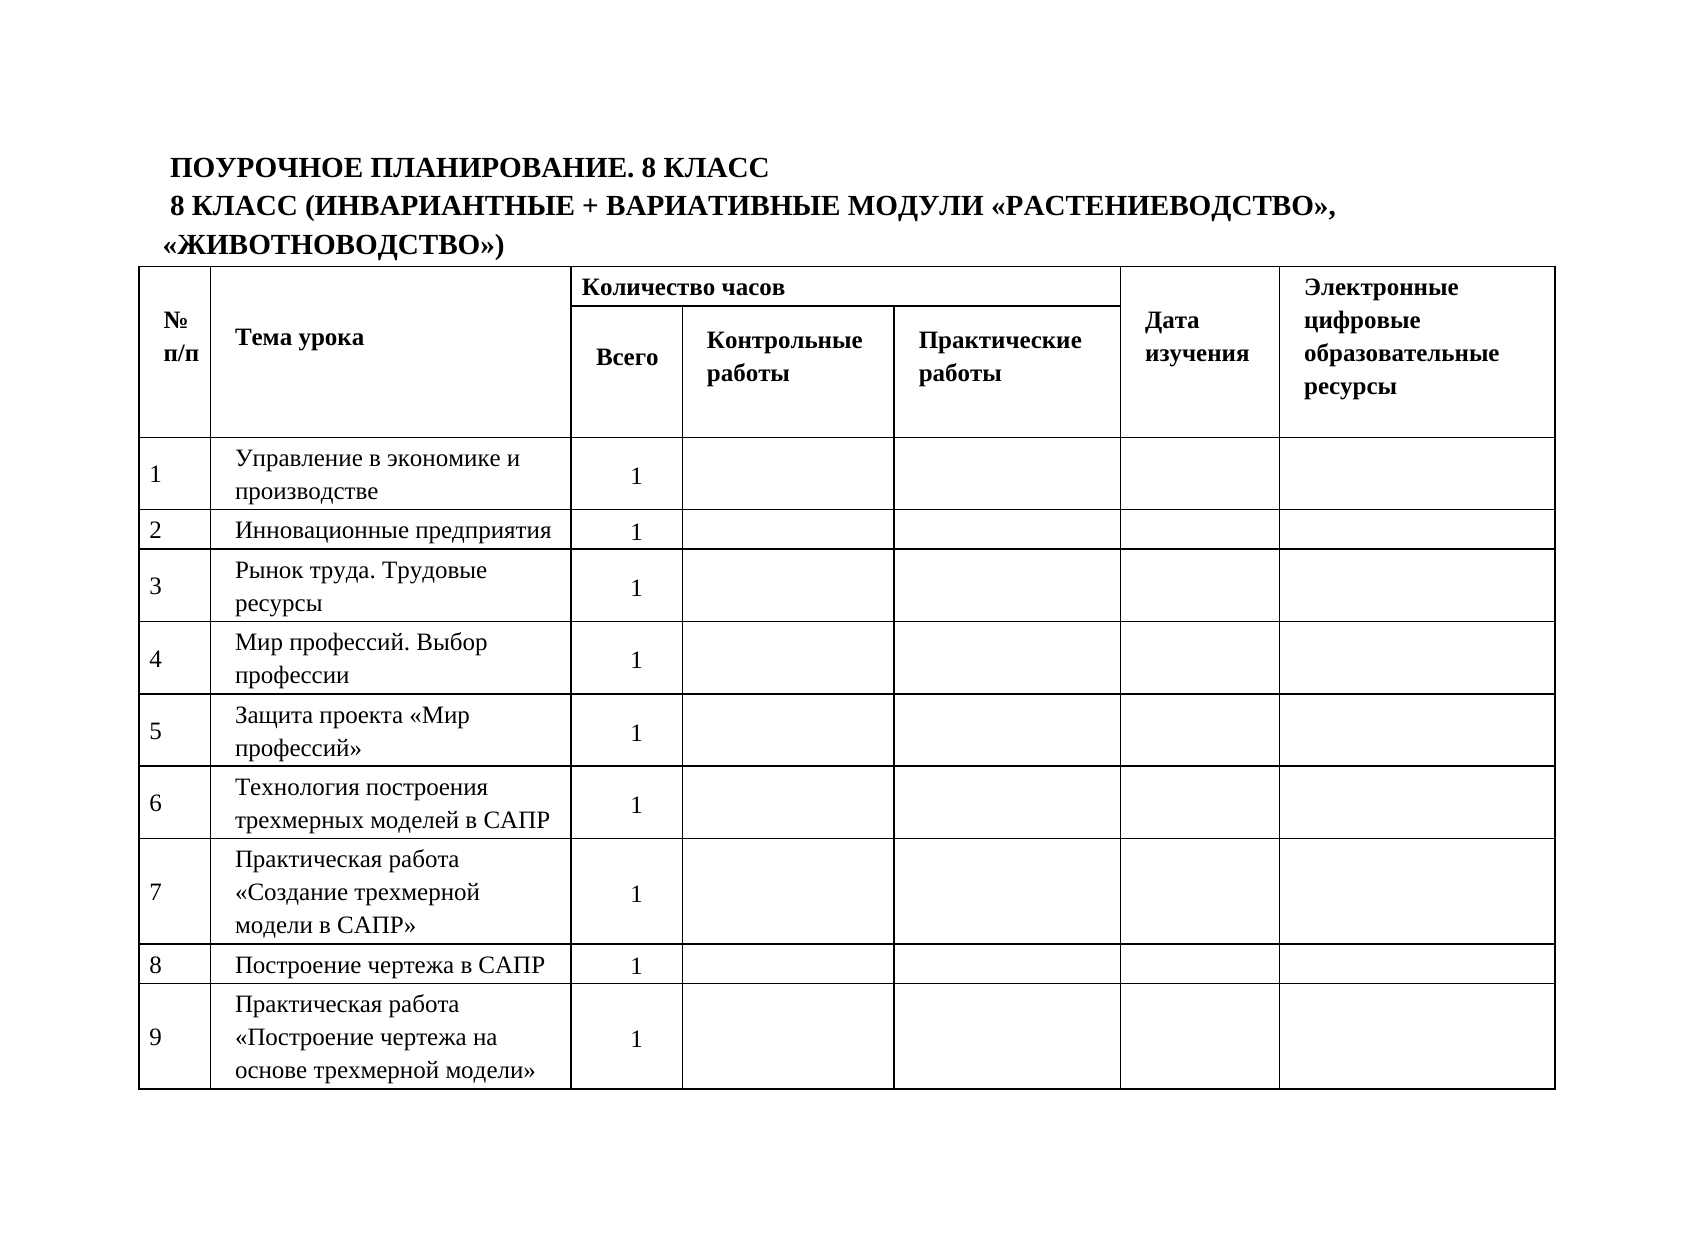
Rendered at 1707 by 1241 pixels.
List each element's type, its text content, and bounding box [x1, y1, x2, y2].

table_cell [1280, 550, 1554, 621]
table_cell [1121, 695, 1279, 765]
text ПОУРОЧНОЕ ПЛАНИРОВАНИЕ. 8 КЛАСС [162, 150, 1557, 183]
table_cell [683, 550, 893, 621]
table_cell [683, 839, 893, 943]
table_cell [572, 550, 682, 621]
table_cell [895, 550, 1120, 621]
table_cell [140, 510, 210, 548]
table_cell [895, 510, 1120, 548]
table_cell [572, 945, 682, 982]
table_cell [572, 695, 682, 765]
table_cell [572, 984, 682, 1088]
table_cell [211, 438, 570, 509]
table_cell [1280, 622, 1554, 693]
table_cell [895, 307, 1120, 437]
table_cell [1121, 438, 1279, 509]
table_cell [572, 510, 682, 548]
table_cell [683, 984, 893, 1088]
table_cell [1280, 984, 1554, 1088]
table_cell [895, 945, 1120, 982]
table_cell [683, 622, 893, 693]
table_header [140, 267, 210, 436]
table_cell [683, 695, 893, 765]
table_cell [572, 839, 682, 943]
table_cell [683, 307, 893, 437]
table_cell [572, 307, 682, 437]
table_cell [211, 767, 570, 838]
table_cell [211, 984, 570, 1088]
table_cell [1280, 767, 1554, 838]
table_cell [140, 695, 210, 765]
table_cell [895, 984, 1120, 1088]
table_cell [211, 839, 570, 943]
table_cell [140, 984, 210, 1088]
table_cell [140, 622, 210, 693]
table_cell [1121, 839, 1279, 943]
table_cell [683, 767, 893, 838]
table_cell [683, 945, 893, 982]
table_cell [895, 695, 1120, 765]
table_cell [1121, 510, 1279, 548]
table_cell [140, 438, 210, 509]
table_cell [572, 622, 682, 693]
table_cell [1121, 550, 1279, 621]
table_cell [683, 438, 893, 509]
text 8 КЛАСС (ИНВАРИАНТНЫЕ + ВАРИАТИВНЫЕ МОДУЛИ «РАСТЕНИЕВОДСТВО», «ЖИВОТНОВОДСТВО») [162, 188, 1557, 261]
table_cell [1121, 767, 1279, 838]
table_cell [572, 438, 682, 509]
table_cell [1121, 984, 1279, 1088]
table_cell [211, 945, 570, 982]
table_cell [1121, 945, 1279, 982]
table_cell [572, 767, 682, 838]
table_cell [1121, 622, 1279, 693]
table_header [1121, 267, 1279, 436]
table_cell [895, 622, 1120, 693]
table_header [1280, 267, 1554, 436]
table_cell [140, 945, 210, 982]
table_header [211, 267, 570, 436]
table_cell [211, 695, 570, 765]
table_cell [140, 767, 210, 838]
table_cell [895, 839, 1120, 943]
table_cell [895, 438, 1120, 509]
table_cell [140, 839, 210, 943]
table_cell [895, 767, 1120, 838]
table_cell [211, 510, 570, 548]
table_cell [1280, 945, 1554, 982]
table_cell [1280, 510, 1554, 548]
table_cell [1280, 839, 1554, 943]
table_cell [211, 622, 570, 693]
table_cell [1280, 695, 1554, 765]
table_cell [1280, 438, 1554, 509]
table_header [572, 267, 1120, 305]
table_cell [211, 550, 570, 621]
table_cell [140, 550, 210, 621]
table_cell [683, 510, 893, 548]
